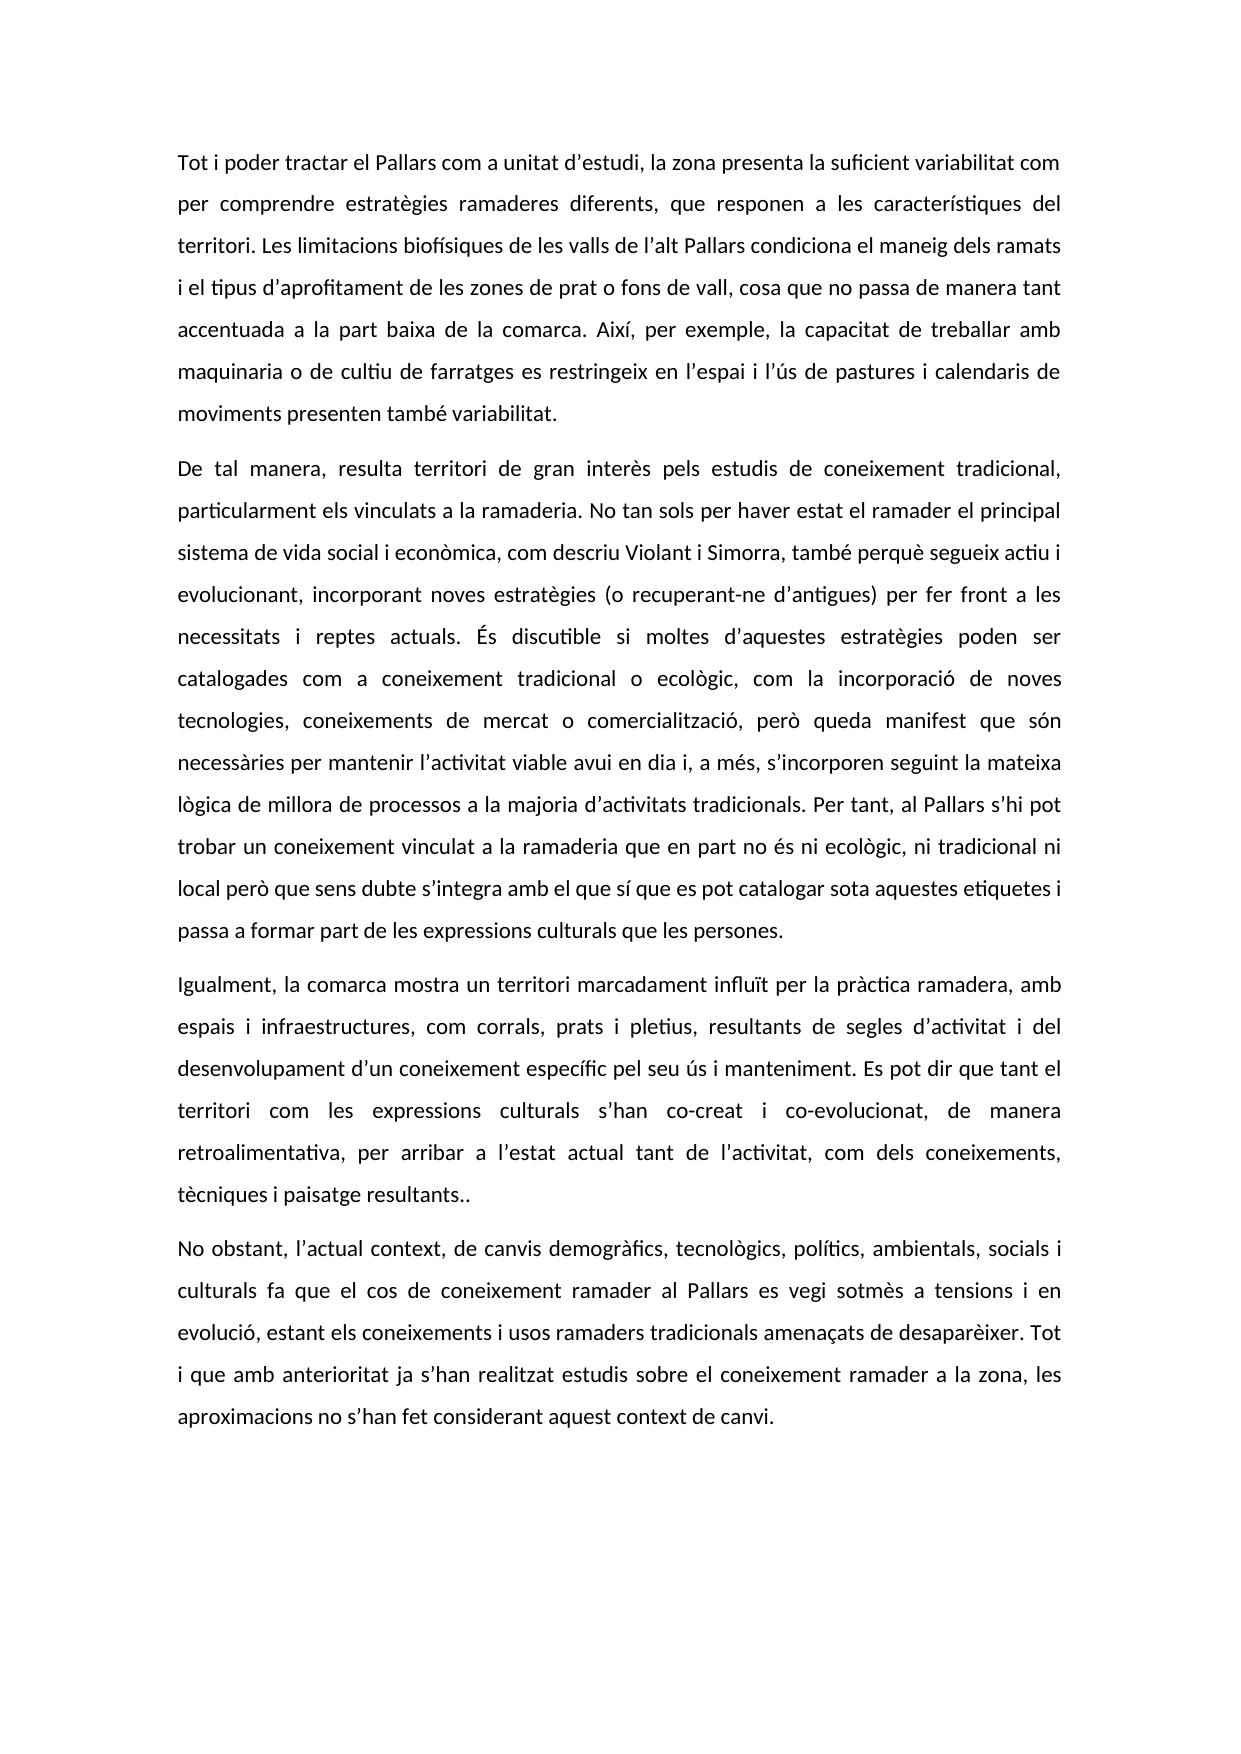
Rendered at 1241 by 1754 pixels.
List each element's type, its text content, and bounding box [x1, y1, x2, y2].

text No obstant, l’actual context, de canvis demogràfics, tecnològics, polítics, ambientals, socials i culturals fa que el cos de coneixement ramader al Pallars es vegi sotmès a tensions i en evolució, estant els coneixements i usos ramaders tradicionals amenaçats de desaparèixer. Tot i que amb anterioritat ja s’han realitzat estudis sobre el coneixement ramader a la zona, les aproximacions no s’han fet considerant aquest context de canvi. [177, 1234, 1063, 1431]
text De tal manera, resulta territori de gran interès pels estudis de coneixement tradicional, particularment els vinculats a la ramaderia. No tan sols per haver estat el ramader el principal sistema de vida social i econòmica, com descriu Violant i Simorra, també perquè segueix actiu i evolucionant, incorporant noves estratègies (o recuperant-ne d’antigues) per fer front a les necessitats i reptes actuals. És discutible si moltes d’aquestes estratègies poden ser catalogades com a coneixement tradicional o ecològic, com la incorporació de noves tecnologies, coneixements de mercat o comercialització, però queda manifest que són necessàries per mantenir l’activitat viable avui en dia i, a més, s’incorporen seguint la mateixa lògica de millora de processos a la majoria d’activitats tradicionals. Per tant, al Pallars s’hi pot trobar un coneixement vinculat a la ramaderia que en part no és ni ecològic, ni tradicional ni local però que sens dubte s’integra amb el que sí que es pot catalogar sota aquestes etiquetes i passa a formar part de les expressions culturals que les persones. [177, 454, 1063, 944]
text Tot i poder tractar el Pallars com a unitat d’estudi, la zona presenta la suficient variabilitat com per comprendre estratègies ramaderes diferents, que responen a les característiques del territori. Les limitacions biofísiques de les valls de l’alt Pallars condiciona el maneig dels ramats i el tipus d’aprofitament de les zones de prat o fons de vall, cosa que no passa de manera tant accentuada a la part baixa de la comarca. Així, per exemple, la capacitat de treballar amb maquinaria o de cultiu de farratges es restringeix en l’espai i l’ús de pastures i calendaris de moviments presenten també variabilitat. [177, 148, 1063, 427]
text Igualment, la comarca mostra un territori marcadament influït per la pràctica ramadera, amb espais i infraestructures, com corrals, prats i pletius, resultants de segles d’activitat i del desenvolupament d’un coneixement específic pel seu ús i manteniment. Es pot dir que tant el territori com les expressions culturals s’han co-creat i co-evolucionat, de manera retroalimentativa, per arribar a l’estat actual tant de l’activitat, com dels coneixements, tècniques i paisatge resultants.. [177, 970, 1063, 1208]
